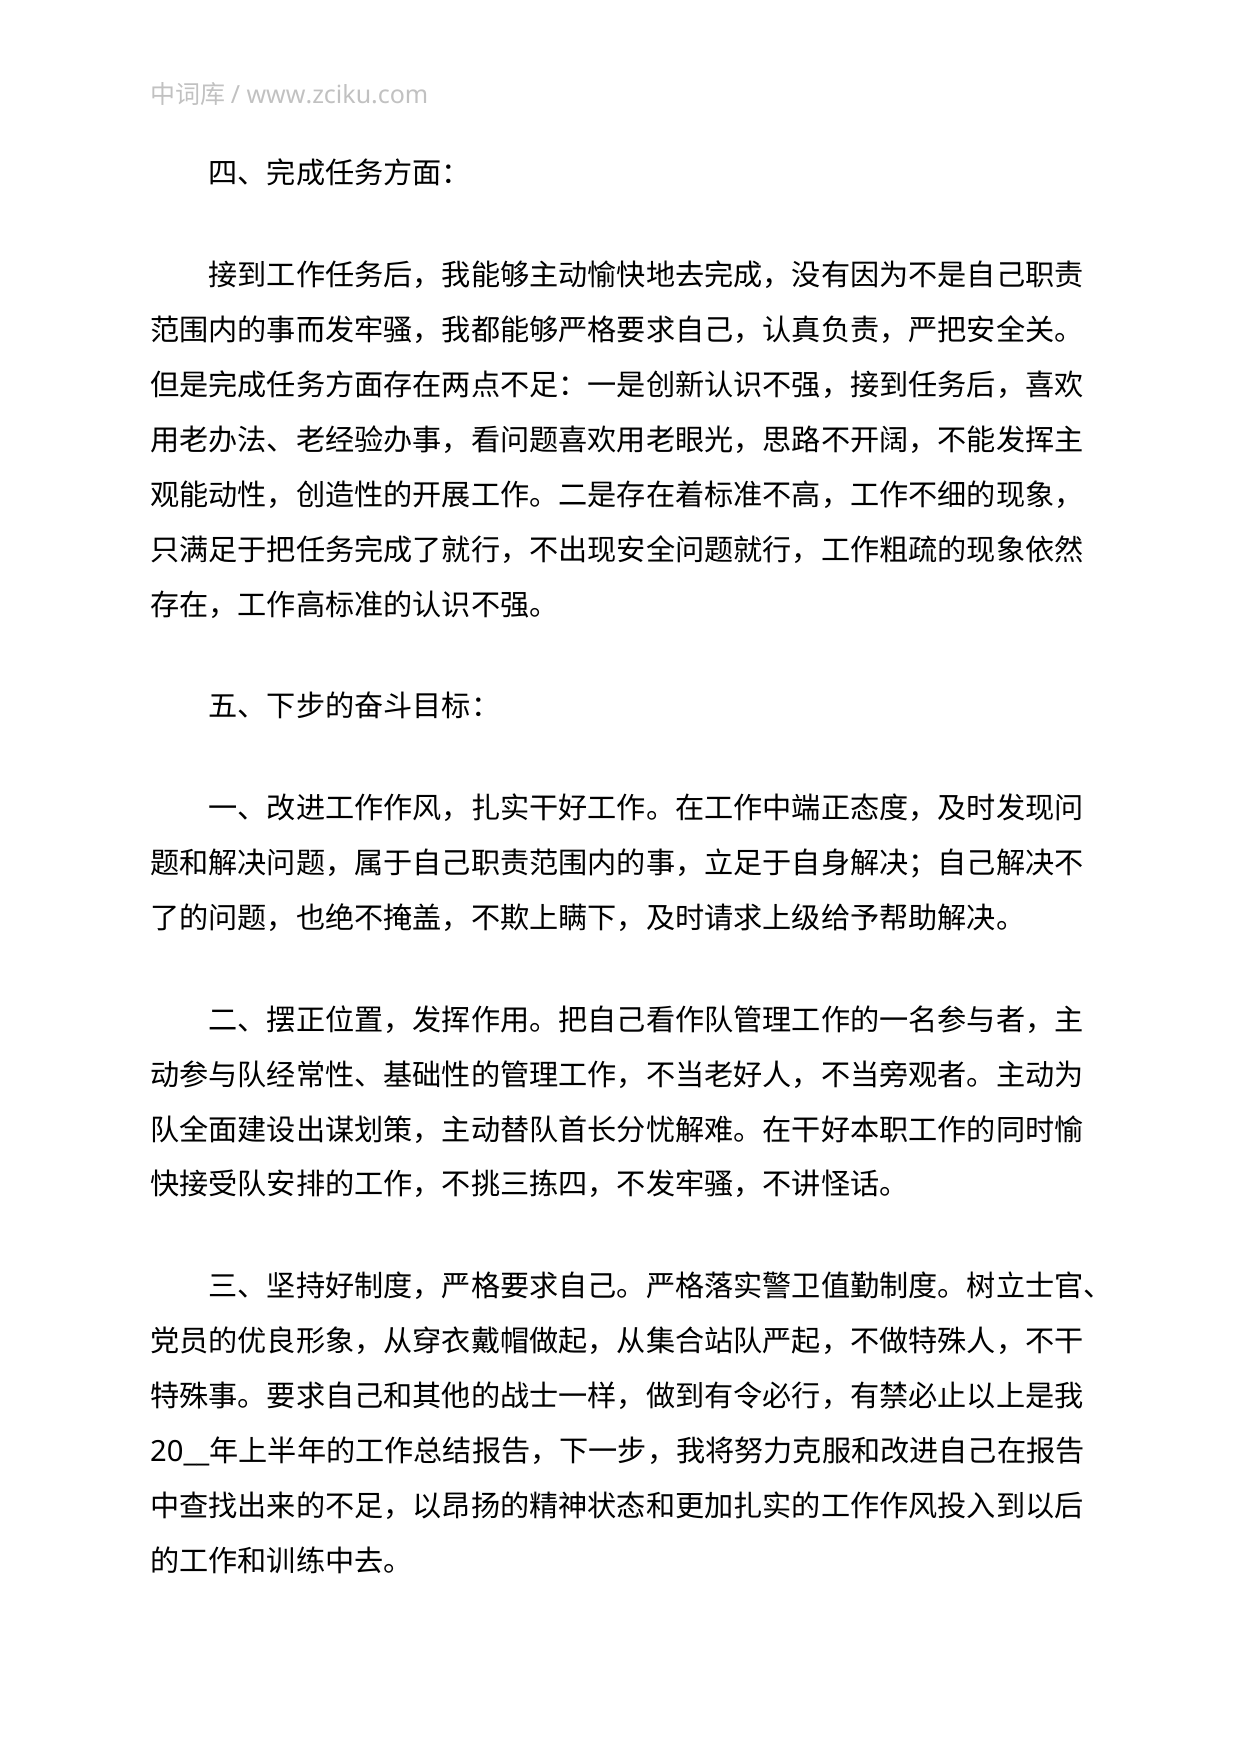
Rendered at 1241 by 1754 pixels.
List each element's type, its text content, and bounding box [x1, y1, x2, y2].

text 接到工作任务后，我能够主动愉快地去完成，没有因为不是自己职责范围内的事而发牢骚，我都能够严格要求自己，认真负责，严把安全关。但是完成任务方面存在两点不足：一是创新认识不强，接到任务后，喜欢用老办法、老经验办事，看问题喜欢用老眼光，思路不开阔，不能发挥主观能动性，创造性的开展工作。二是存在着标准不高，工作不细的现象，只满足于把任务完成了就行，不出现安全问题就行，工作粗疏的现象依然存在，工作高标准的认识不强。 [150, 252, 1090, 623]
text 三、坚持好制度，严格要求自己。严格落实警卫值勤制度。树立士官、党员的优良形象，从穿衣戴帽做起，从集合站队严起，不做特殊人，不干特殊事。要求自己和其他的战士一样，做到有令必行，有禁必止以上是我20__年上半年的工作总结报告，下一步，我将努力克服和改进自己在报告中查找出来的不足，以昂扬的精神状态和更加扎实的工作作风投入到以后的工作和训练中去。 [150, 1263, 1090, 1579]
text 二、摆正位置，发挥作用。把自己看作队管理工作的一名参与者，主动参与队经常性、基础性的管理工作，不当老好人，不当旁观者。主动为队全面建设出谋划策，主动替队首长分忧解难。在干好本职工作的同时愉快接受队安排的工作，不挑三拣四，不发牢骚，不讲怪话。 [150, 996, 1090, 1203]
text 四、完成任务方面： [150, 150, 1090, 192]
text 一、改进工作作风，扎实干好工作。在工作中端正态度，及时发现问题和解决问题，属于自己职责范围内的事，立足于自身解决；自己解决不了的问题，也绝不掩盖，不欺上瞒下，及时请求上级给予帮助解决。 [150, 785, 1090, 937]
text 五、下步的奋斗目标： [150, 683, 1090, 725]
